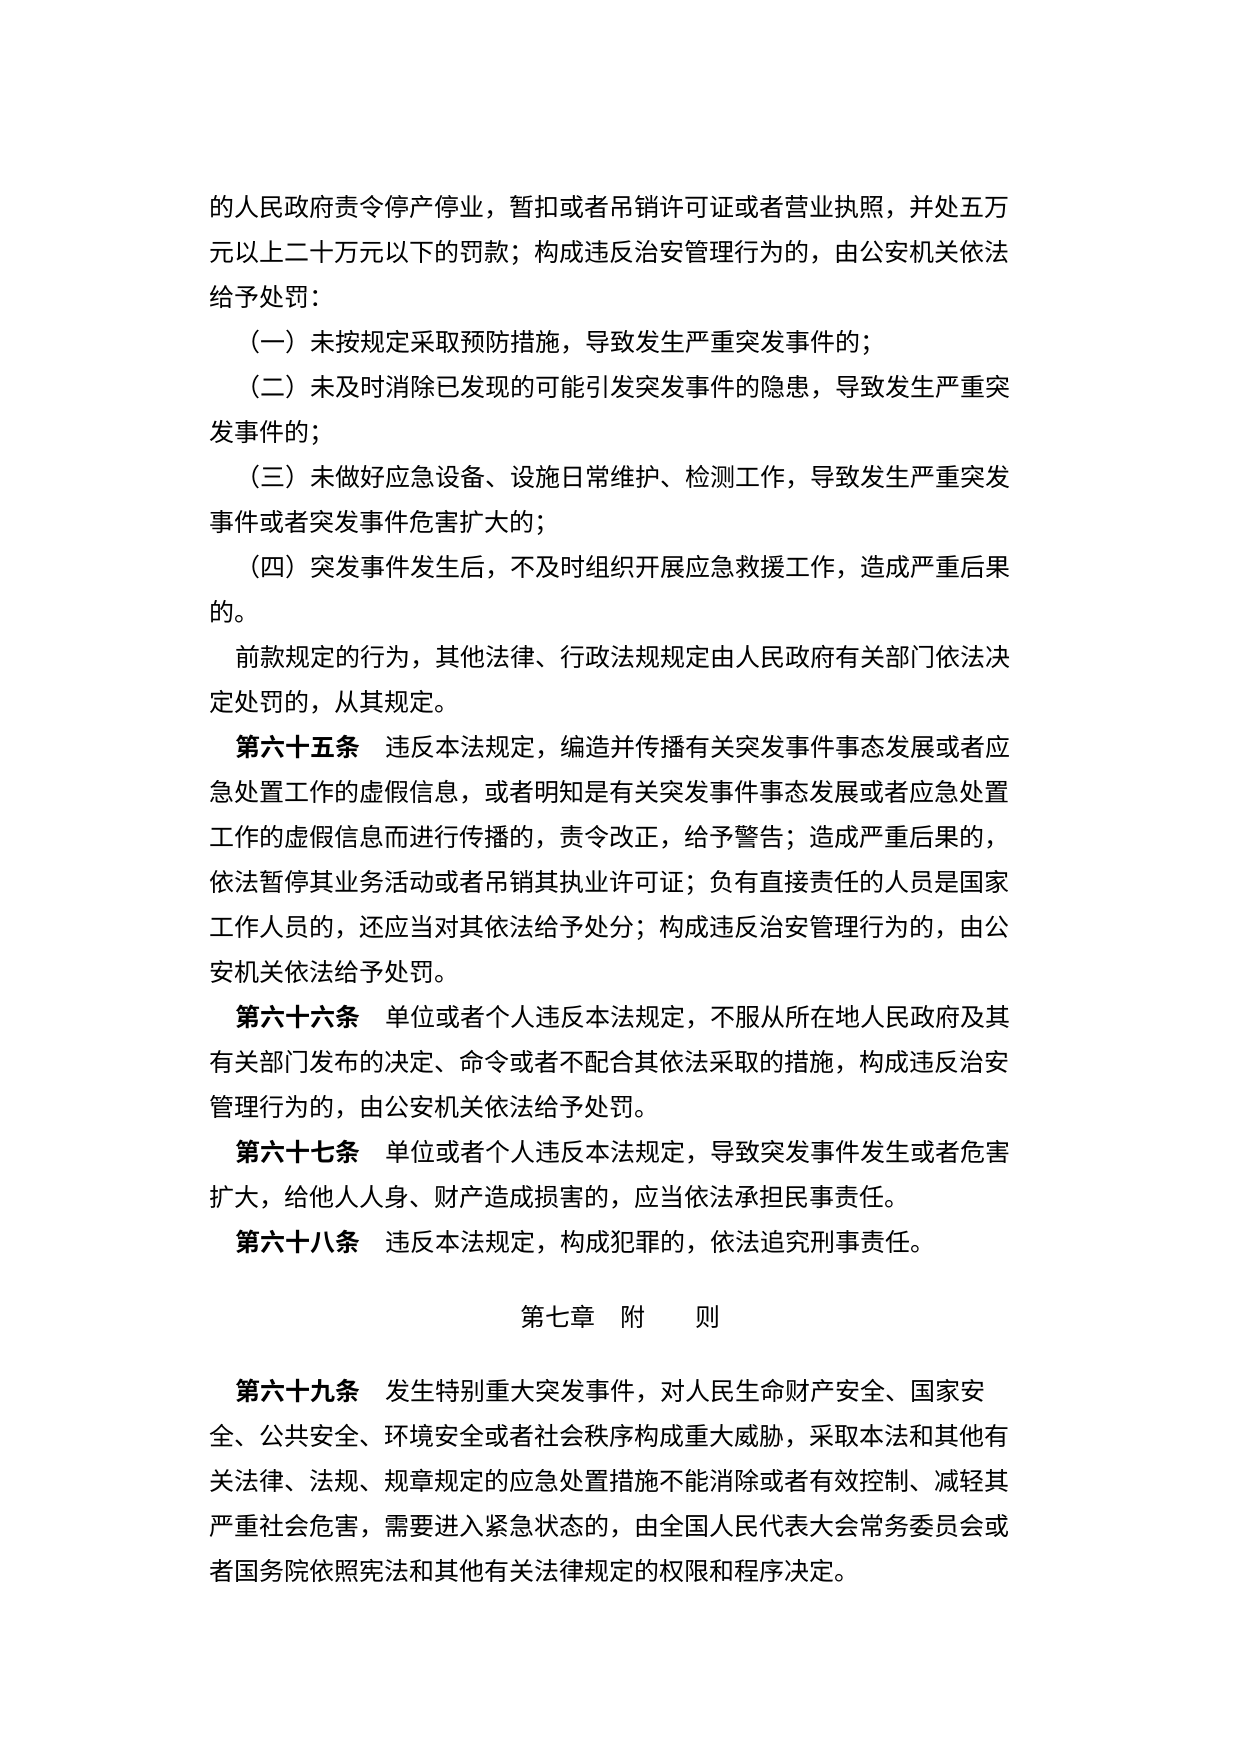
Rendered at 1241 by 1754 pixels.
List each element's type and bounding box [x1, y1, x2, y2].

table_header [209, 150, 1031, 1587]
